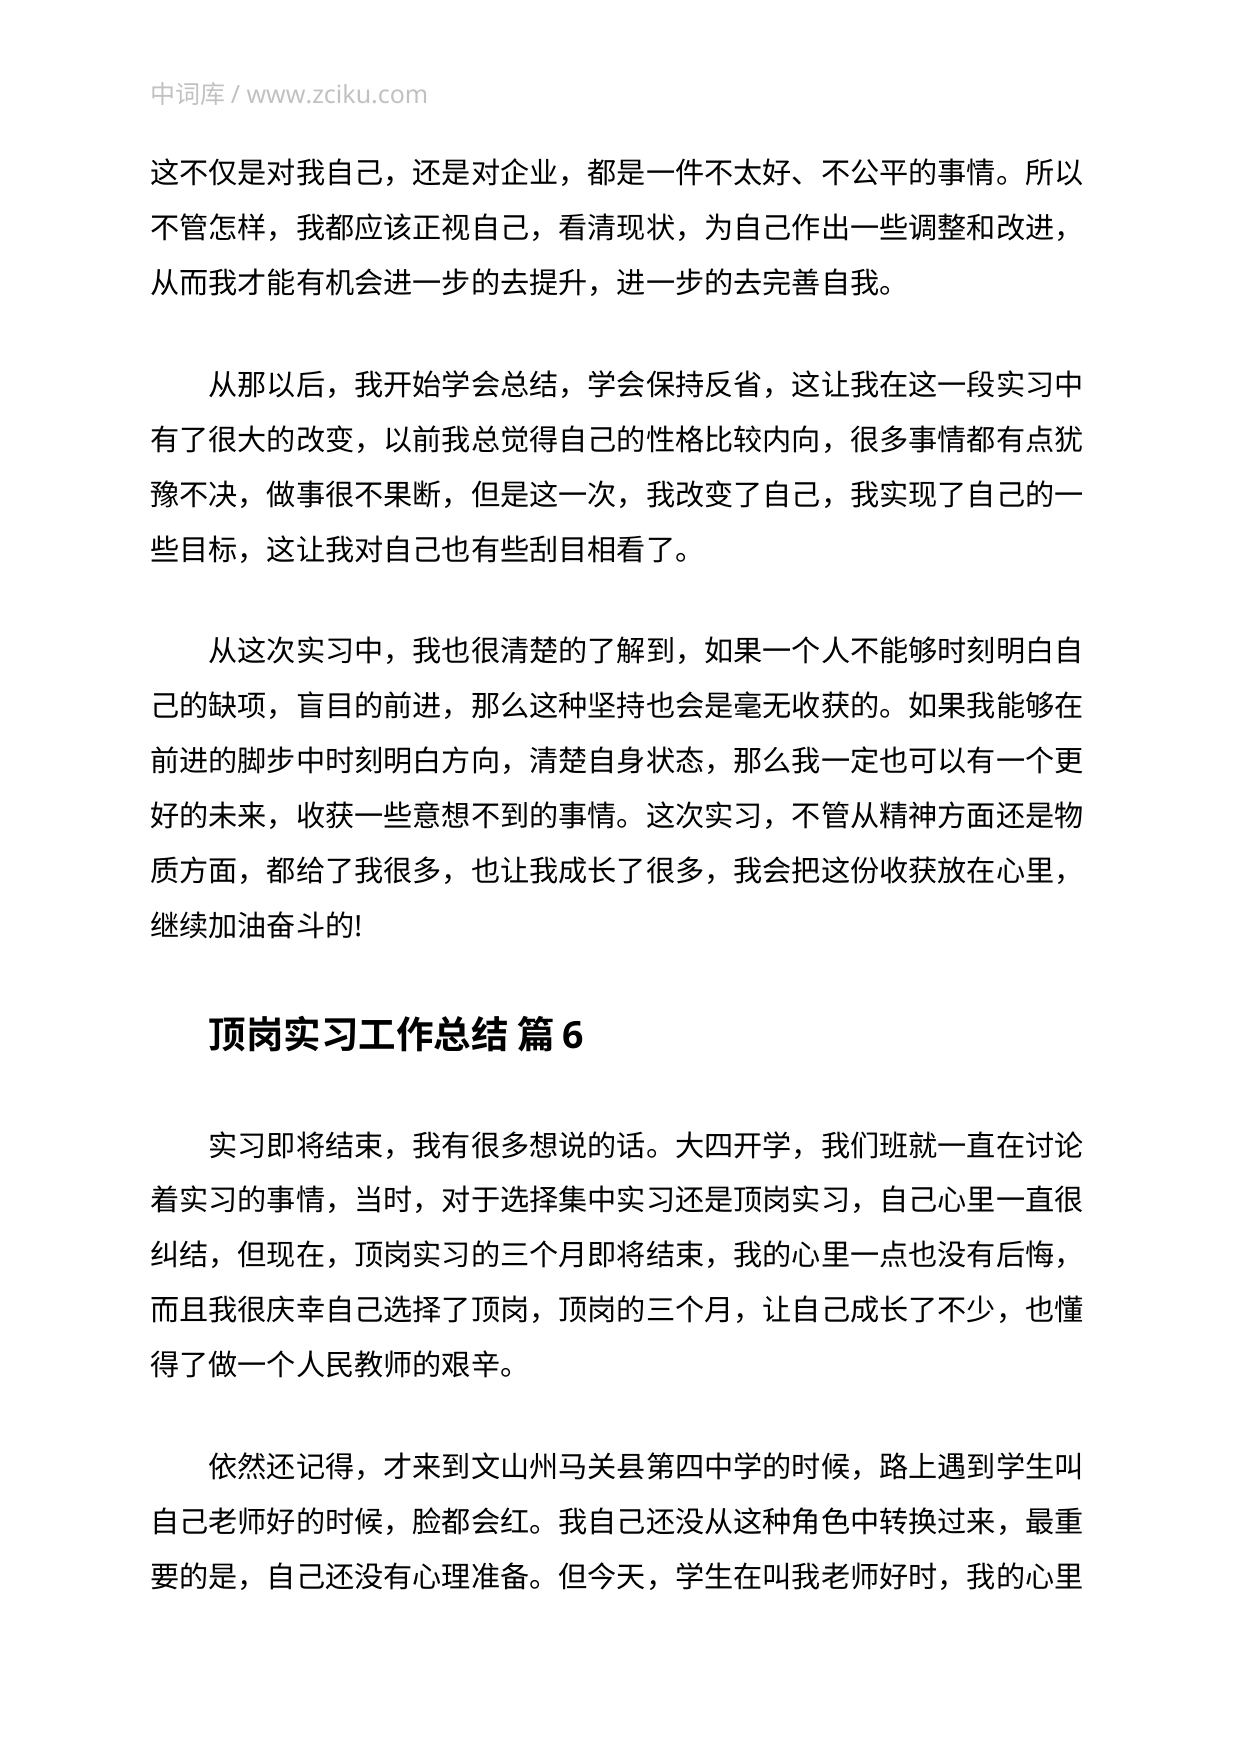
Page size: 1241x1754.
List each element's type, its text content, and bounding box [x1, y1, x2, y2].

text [150, 1443, 1090, 1596]
text 从这次实习中，我也很清楚的了解到，如果一个人不能够时刻明白自己的缺项，盲目的前进，那么这种坚持也会是毫无收获的。如果我能够在前进的脚步中时刻明白方向，清楚自身状态，那么我一定也可以有一个更好的未来，收获一些意想不到的事情。这次实习，不管从精神方面还是物质方面，都给了我很多，也让我成长了很多，我会把这份收获放在心里，继续加油奋斗的! [150, 628, 1090, 945]
text 实习即将结束，我有很多想说的话。大四开学，我们班就一直在讨论着实习的事情，当时，对于选择集中实习还是顶岗实习，自己心里一直很纠结，但现在，顶岗实习的三个月即将结束，我的心里一点也没有后悔，而且我很庆幸自己选择了顶岗，顶岗的三个月，让自己成长了不少，也懂得了做一个人民教师的艰辛。 [150, 1122, 1090, 1384]
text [150, 150, 1090, 302]
text 顶岗实习工作总结 篇6 [150, 1004, 1090, 1059]
text 从那以后，我开始学会总结，学会保持反省，这让我在这一段实习中有了很大的改变，以前我总觉得自己的性格比较内向，很多事情都有点犹豫不决，做事很不果断，但是这一次，我改变了自己，我实现了自己的一些目标，这让我对自己也有些刮目相看了。 [150, 362, 1090, 568]
